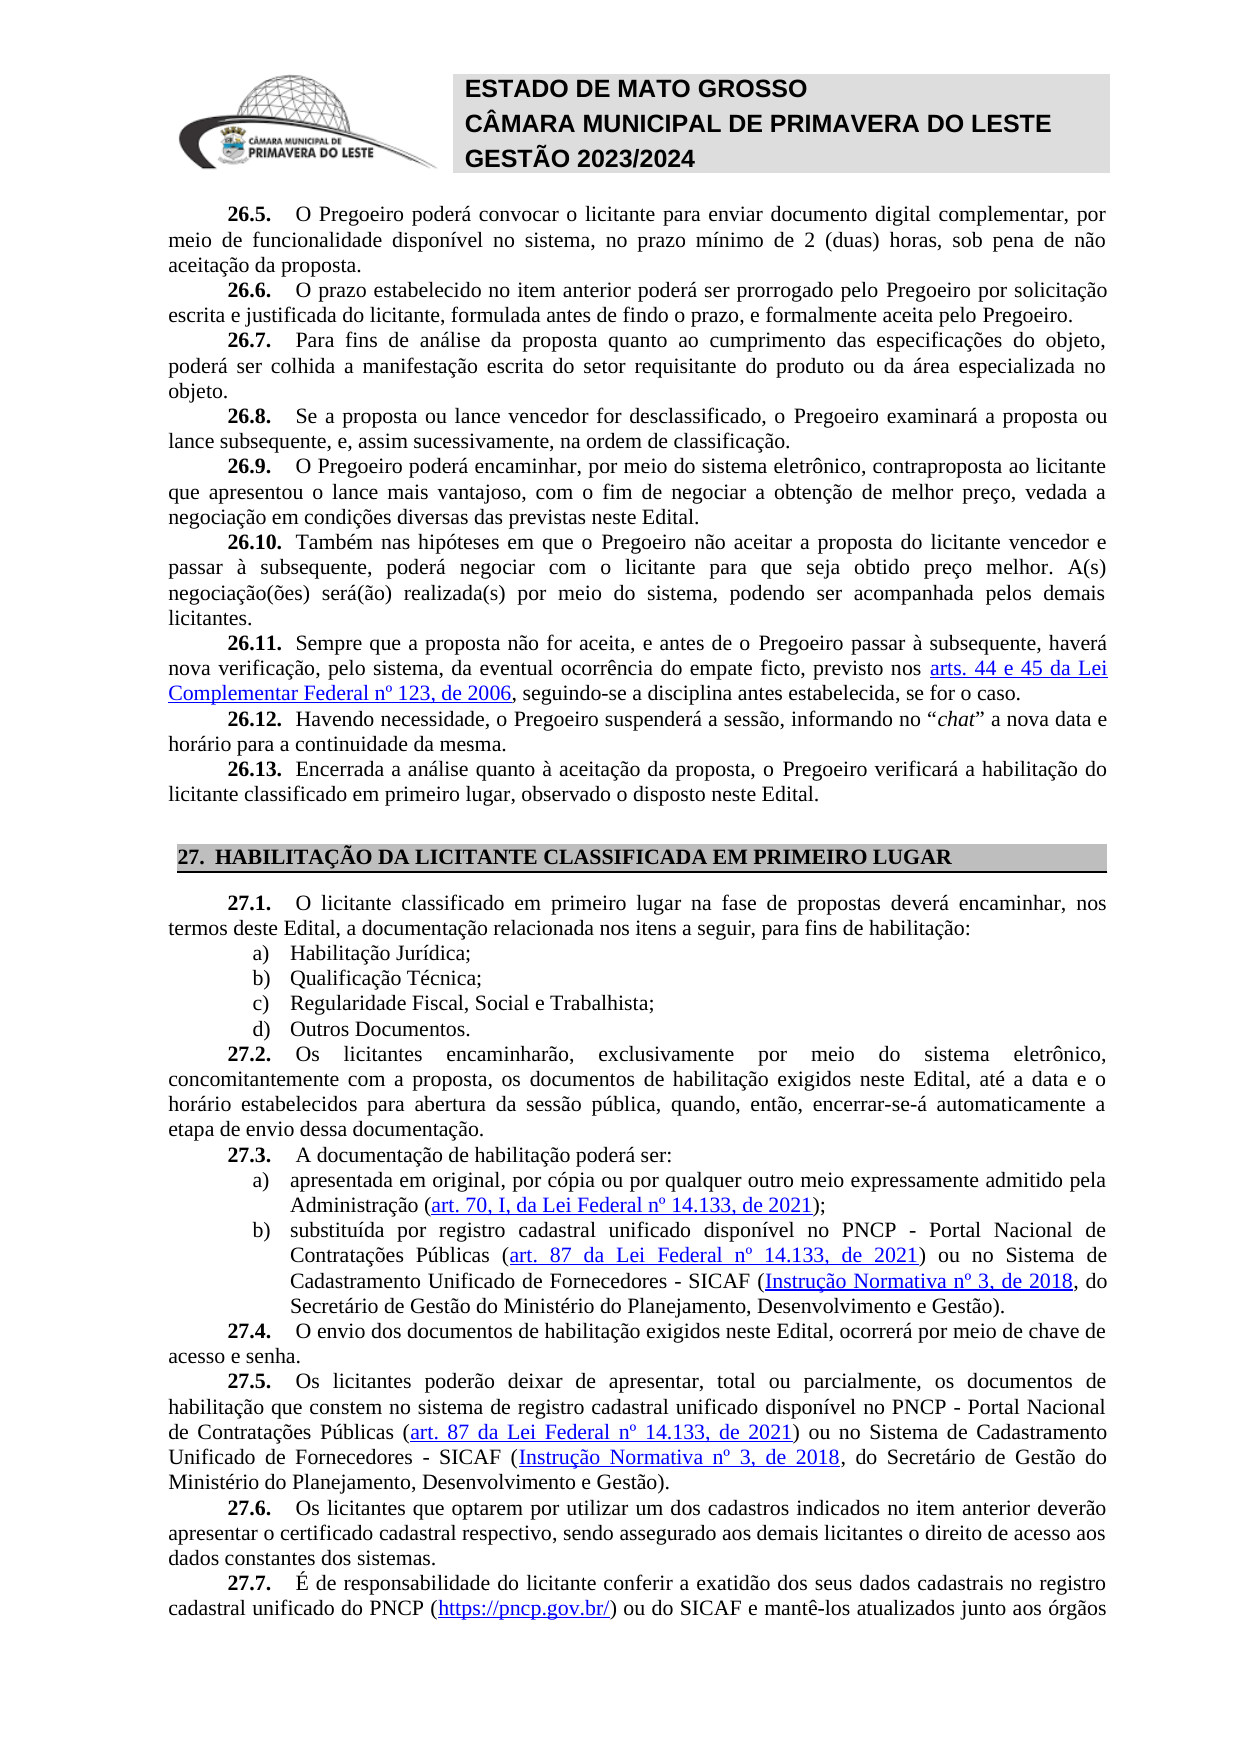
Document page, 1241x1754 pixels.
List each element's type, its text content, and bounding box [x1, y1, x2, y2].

list Regularidade Fiscal, Social e Trabalhista; [252, 990, 1107, 1016]
list Os licitantes que optarem por utilizar um dos cadastros indicados no item anterior deverão apresentar o certificado cadastral respectivo, sendo assegurado aos demais licitantes o direito de acesso aos dados constantes dos sistemas. [168, 1494, 1107, 1570]
list O prazo estabelecido no item anterior poderá ser prorrogado pelo Pregoeiro por solicitação escrita e justificada do licitante, formulada antes de findo o prazo, e formalmente aceita pelo Pregoeiro. [168, 277, 1107, 327]
subtitle HABILITAÇÃO DA LICITANTE CLASSIFICADA EM PRIMEIRO LUGAR [177, 844, 1107, 871]
list O envio dos documentos de habilitação exigidos neste Edital, ocorrerá por meio de chave de acesso e senha. [168, 1318, 1107, 1368]
list Os licitantes poderão deixar de apresentar, total ou parcialmente, os documentos de habilitação que constem no sistema de registro cadastral unificado disponível no PNCP - Portal Nacional de Contratações Públicas (art. 87 da Lei Federal nº 14.133, de 2021) ou no Sistema de Cadastramento Unificado de Fornecedores - SICAF (Instrução Normativa nº 3, de 2018, do Secretário de Gestão do Ministério do Planejamento, Desenvolvimento e Gestão). [168, 1368, 1107, 1494]
list apresentada em original, por cópia ou por qualquer outro meio expressamente admitido pela Administração (art. 70, I, da Lei Federal nº 14.133, de 2021); [252, 1167, 1107, 1217]
list O Pregoeiro poderá encaminhar, por meio do sistema eletrônico, contraproposta ao licitante que apresentou o lance mais vantajoso, com o fim de negociar a obtenção de melhor preço, vedada a negociação em condições diversas das previstas neste Edital. [168, 453, 1107, 529]
list Para fins de análise da proposta quanto ao cumprimento das especificações do objeto, poderá ser colhida a manifestação escrita do setor requisitante do produto ou da área especializada no objeto. [168, 327, 1107, 403]
list Os licitantes encaminharão, exclusivamente por meio do sistema eletrônico, concomitantemente com a proposta, os documentos de habilitação exigidos neste Edital, até a data e o horário estabelecidos para abertura da sessão pública, quando, então, encerrar-se-á automaticamente a etapa de envio dessa documentação. [168, 1041, 1107, 1142]
list Outros Documentos. [252, 1016, 1107, 1041]
list O licitante classificado em primeiro lugar na fase de propostas deverá encaminhar, nos termos deste Edital, a documentação relacionada nos itens a seguir, para fins de habilitação: [168, 889, 1107, 940]
list O Pregoeiro poderá convocar o licitante para enviar documento digital complementar, por meio de funcionalidade disponível no sistema, no prazo mínimo de 2 (duas) horas, sob pena de não aceitação da proposta. [168, 201, 1107, 277]
list Também nas hipóteses em que o Pregoeiro não aceitar a proposta do licitante vencedor e passar à subsequente, poderá negociar com o licitante para que seja obtido preço melhor. A(s) negociação(ões) será(ão) realizada(s) por meio do sistema, podendo ser acompanhada pelos demais licitantes. [168, 529, 1107, 630]
list Habilitação Jurídica; [252, 940, 1107, 965]
list Qualificação Técnica; [252, 965, 1107, 990]
list A documentação de habilitação poderá ser: [168, 1142, 1107, 1167]
list Encerrada a análise quanto à aceitação da proposta, o Pregoeiro verificará a habilitação do licitante classificado em primeiro lugar, observado o disposto neste Edital. [168, 756, 1107, 806]
list substituída por registro cadastral unificado disponível no PNCP - Portal Nacional de Contratações Públicas (art. 87 da Lei Federal nº 14.133, de 2021) ou no Sistema de Cadastramento Unificado de Fornecedores - SICAF (Instrução Normativa nº 3, de 2018, do Secretário de Gestão do Ministério do Planejamento, Desenvolvimento e Gestão). [252, 1217, 1107, 1318]
picture [177, 73, 442, 172]
list Se a proposta ou lance vencedor for desclassificado, o Pregoeiro examinará a proposta ou lance subsequente, e, assim sucessivamente, na ordem de classificação. [168, 403, 1107, 453]
list Havendo necessidade, o Pregoeiro suspenderá a sessão, informando no “chat” a nova data e horário para a continuidade da mesma. [168, 706, 1107, 756]
list Sempre que a proposta não for aceita, e antes de o Pregoeiro passar à subsequente, haverá nova verificação, pelo sistema, da eventual ocorrência do empate ficto, previsto nos arts. 44 e 45 da Lei Complementar Federal nº 123, de 2006, seguindo-se a disciplina antes estabelecida, se for o caso. [168, 630, 1107, 706]
